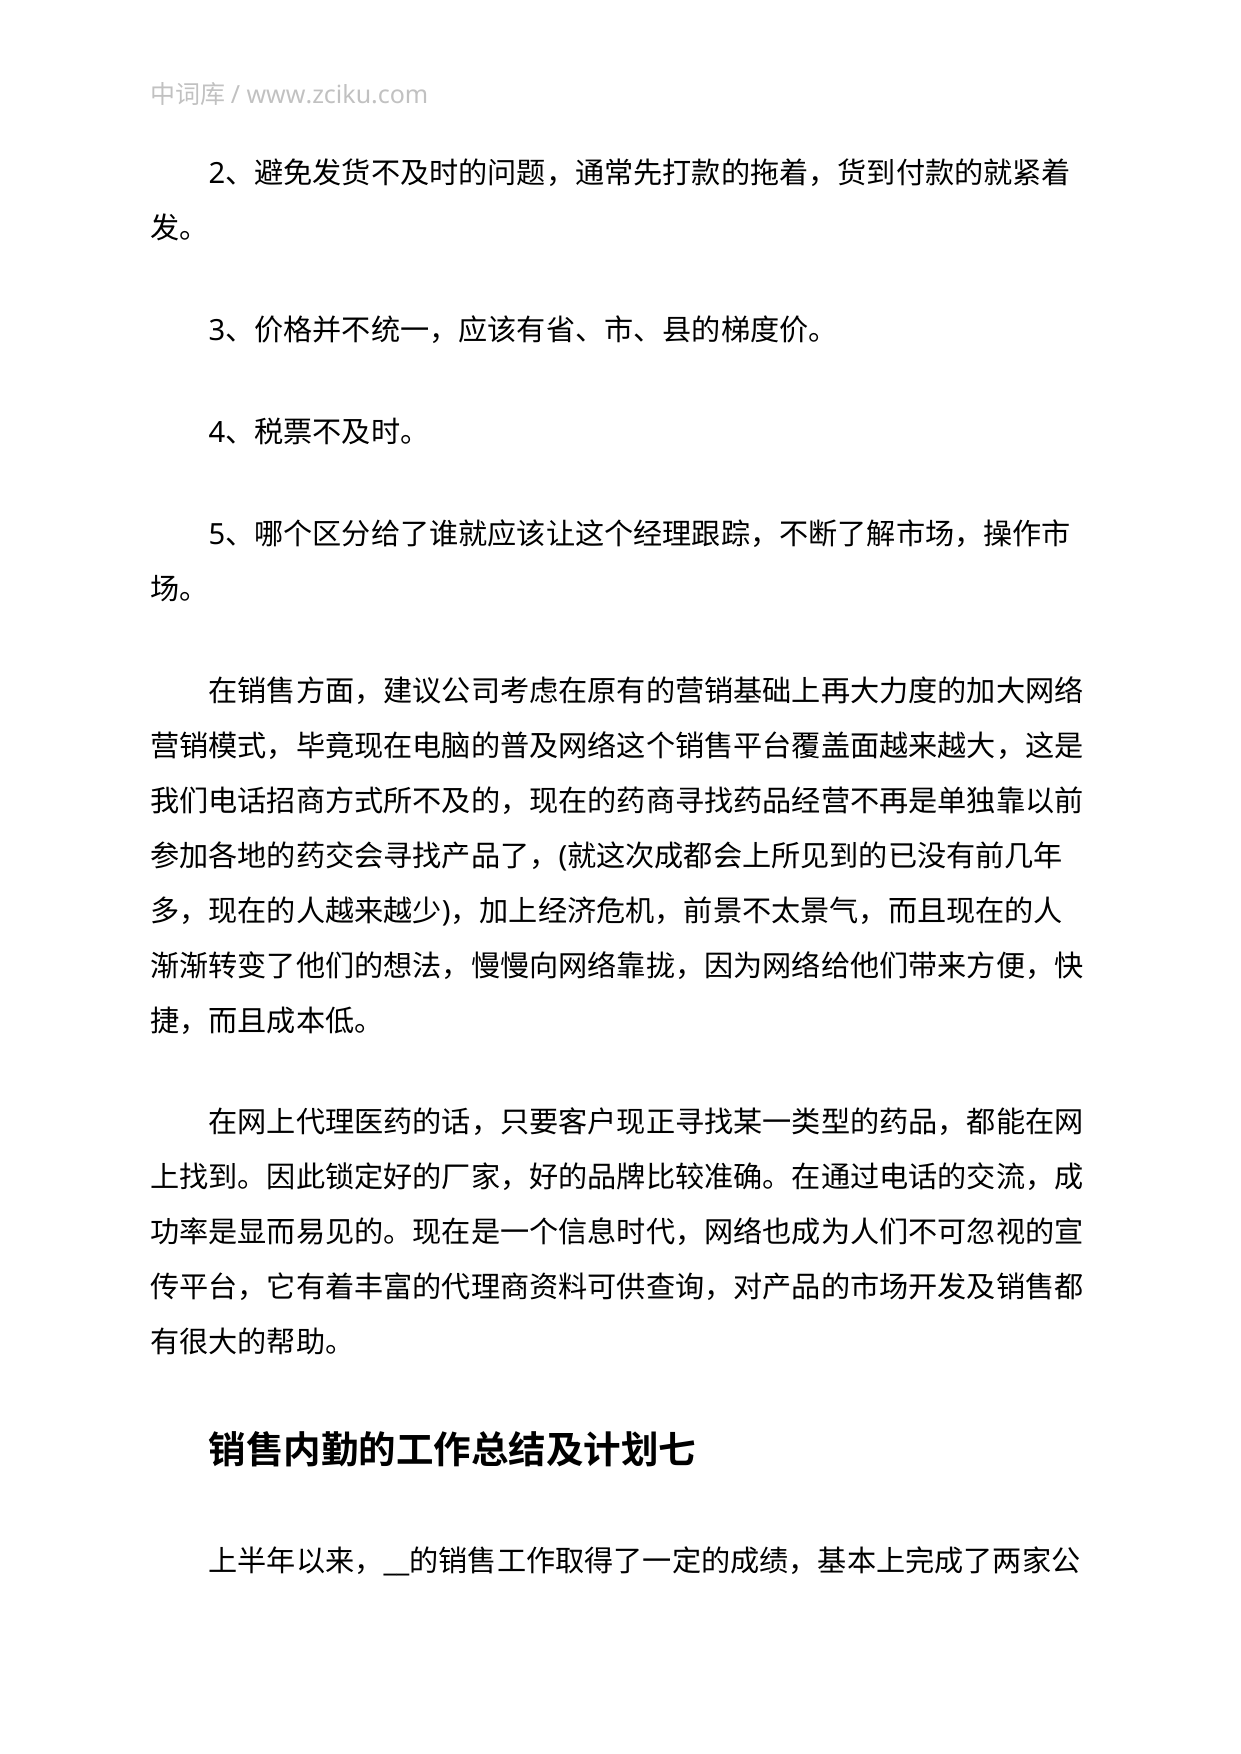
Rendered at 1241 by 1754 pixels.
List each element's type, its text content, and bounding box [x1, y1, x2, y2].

text 5、哪个区分给了谁就应该让这个经理跟踪，不断了解市场，操作市场。 [150, 511, 1090, 608]
text 在网上代理医药的话，只要客户现正寻找某一类型的药品，都能在网上找到。因此锁定好的厂家，好的品牌比较准确。在通过电话的交流，成功率是显而易见的。现在是一个信息时代，网络也成为人们不可忽视的宣传平台，它有着丰富的代理商资料可供查询，对产品的市场开发及销售都有很大的帮助。 [150, 1099, 1090, 1361]
text 2、避免发货不及时的问题，通常先打款的拖着，货到付款的就紧着发。 [150, 150, 1090, 247]
text 销售内勤的工作总结及计划七 [150, 1420, 1090, 1474]
text 在销售方面，建议公司考虑在原有的营销基础上再大力度的加大网络营销模式，毕竟现在电脑的普及网络这个销售平台覆盖面越来越大，这是我们电话招商方式所不及的，现在的药商寻找药品经营不再是单独靠以前参加各地的药交会寻找产品了，(就这次成都会上所见到的已没有前几年多，现在的人越来越少)，加上经济危机，前景不太景气，而且现在的人渐渐转变了他们的想法，慢慢向网络靠拢，因为网络给他们带来方便，快捷，而且成本低。 [150, 667, 1090, 1039]
text 4、税票不及时。 [150, 409, 1090, 451]
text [150, 1538, 1090, 1580]
text 3、价格并不统一，应该有省、市、县的梯度价。 [150, 307, 1090, 349]
